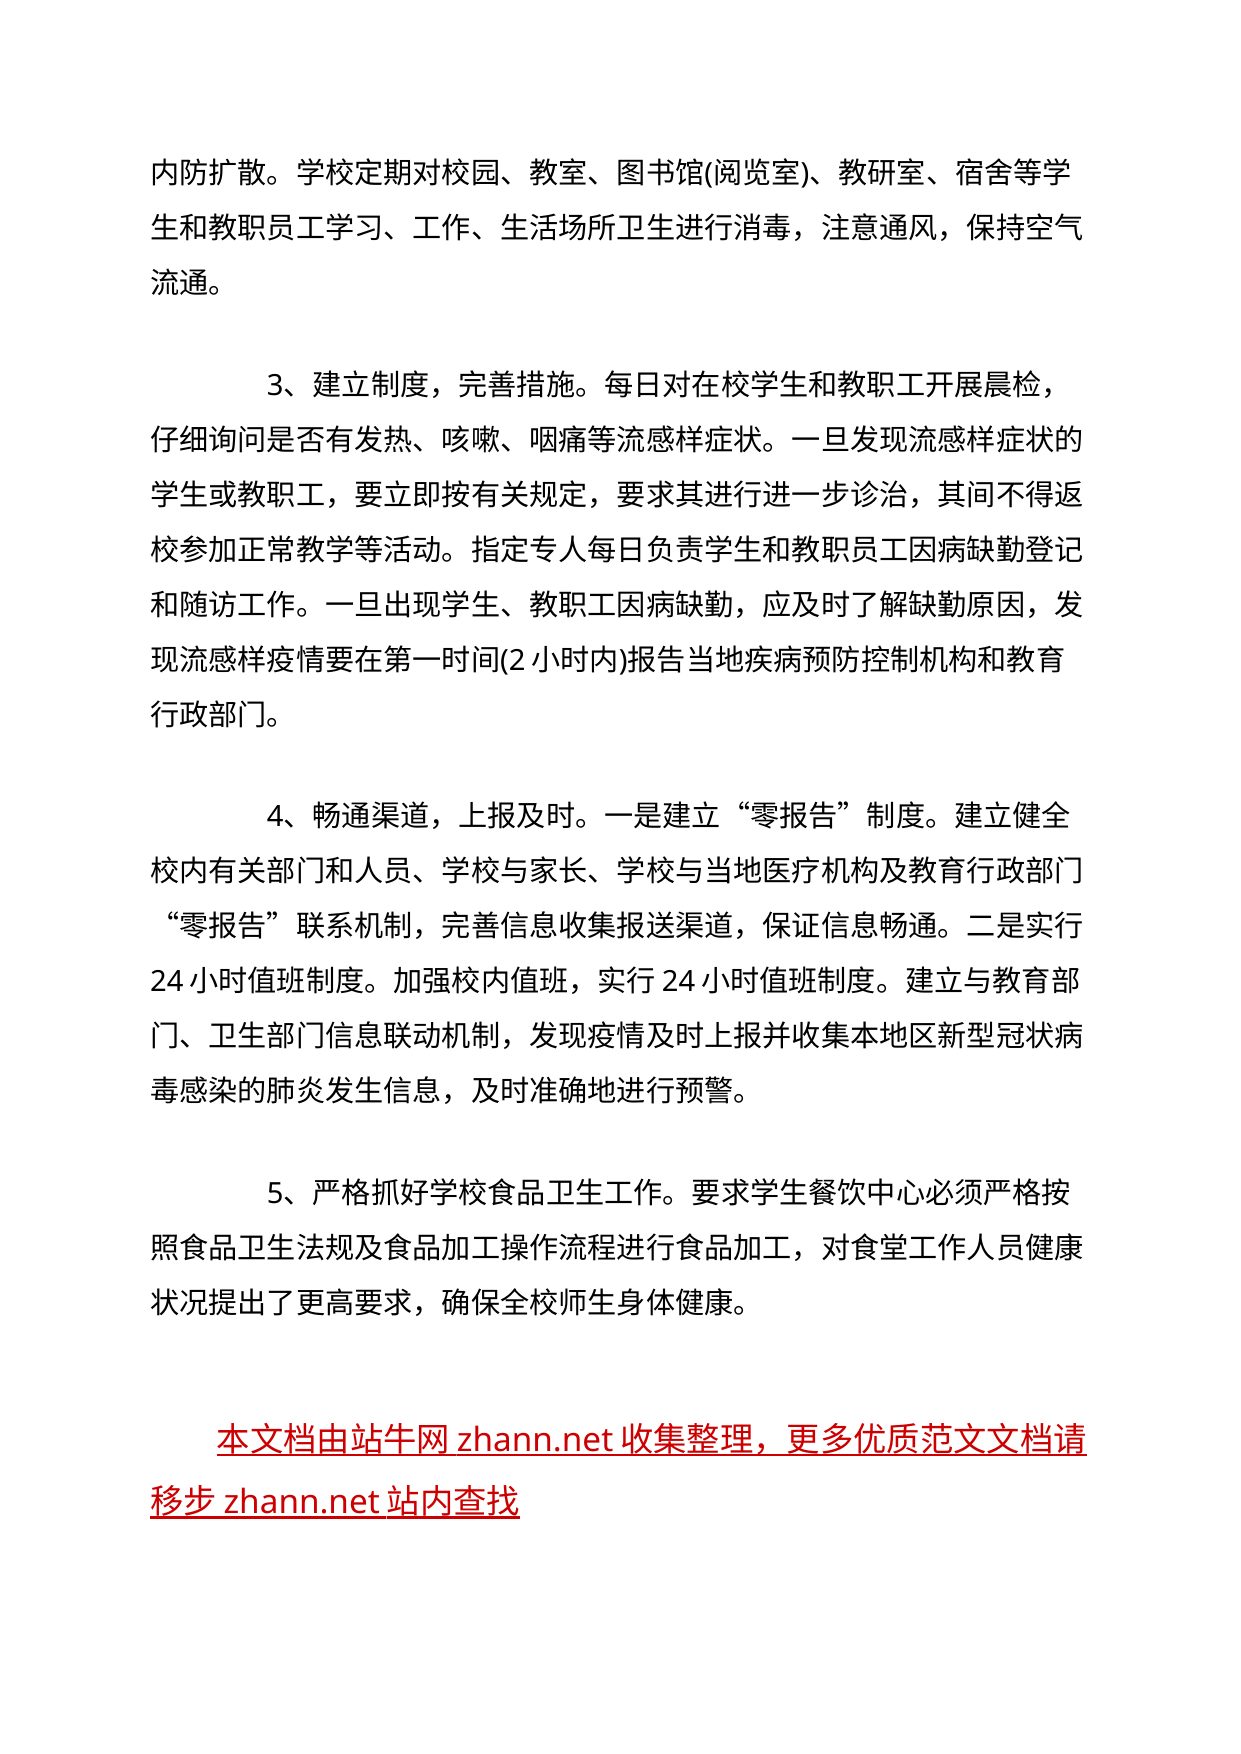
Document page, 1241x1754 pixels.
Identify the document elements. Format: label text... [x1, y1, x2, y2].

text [150, 150, 1090, 302]
text 4、畅通渠道，上报及时。一是建立“零报告”制度。建立健全校内有关部门和人员、学校与家长、学校与当地医疗机构及教育行政部门“零报告”联系机制，完善信息收集报送渠道，保证信息畅通。二是实行24小时值班制度。加强校内值班，实行24小时值班制度。建立与教育部门、卫生部门信息联动机制，发现疫情及时上报并收集本地区新型冠状病毒感染的肺炎发生信息，及时准确地进行预警。 [150, 793, 1090, 1110]
text 本文档由站牛网zhann.net收集整理，更多优质范文文档请移步zhann.net站内查找 [150, 1412, 1090, 1524]
text 3、建立制度，完善措施。每日对在校学生和教职工开展晨检，仔细询问是否有发热、咳嗽、咽痛等流感样症状。一旦发现流感样症状的学生或教职工，要立即按有关规定，要求其进行进一步诊治，其间不得返校参加正常教学等活动。指定专人每日负责学生和教职员工因病缺勤登记和随访工作。一旦出现学生、教职工因病缺勤，应及时了解缺勤原因，发现流感样疫情要在第一时间(2小时内)报告当地疾病预防控制机构和教育行政部门。 [150, 362, 1090, 733]
text 5、严格抓好学校食品卫生工作。要求学生餐饮中心必须严格按照食品卫生法规及食品加工操作流程进行食品加工，对食堂工作人员健康状况提出了更高要求，确保全校师生身体健康。 [150, 1169, 1090, 1322]
